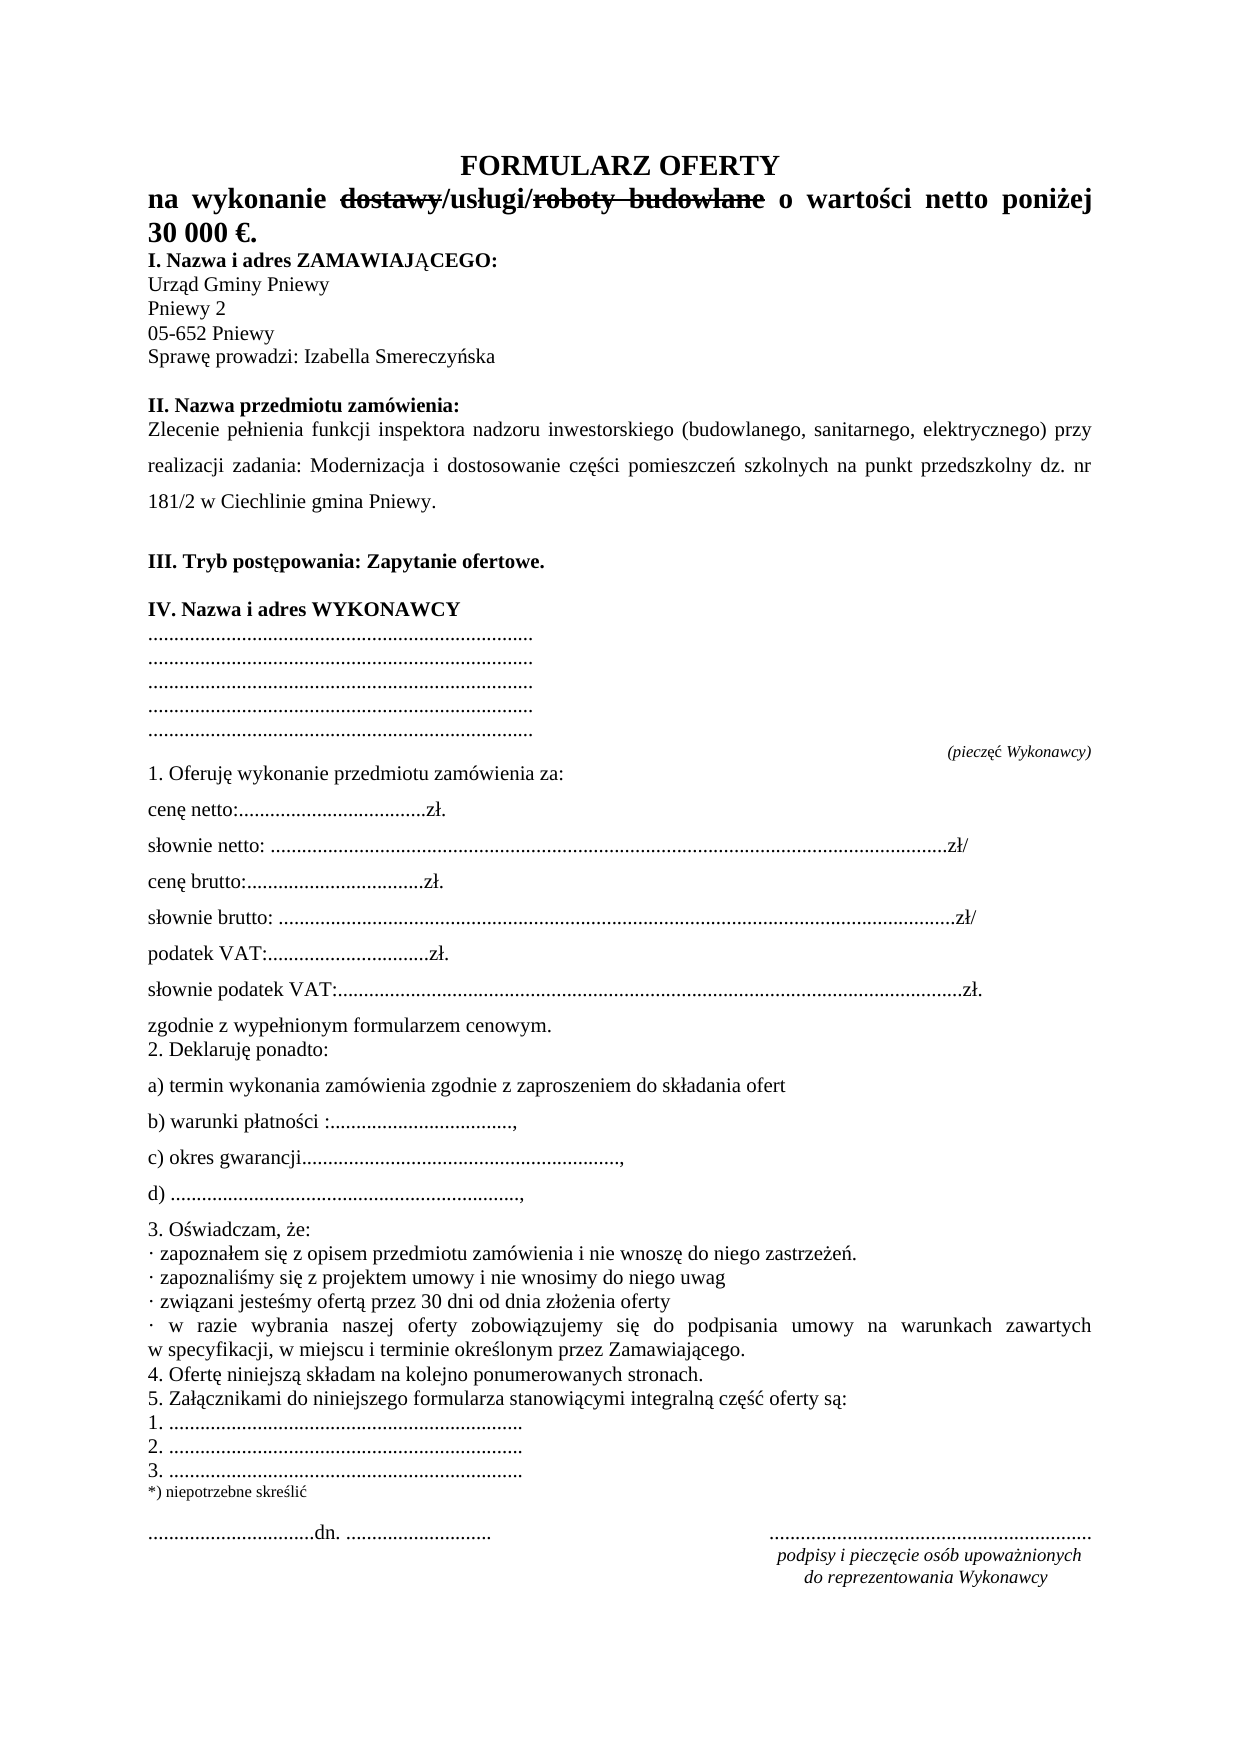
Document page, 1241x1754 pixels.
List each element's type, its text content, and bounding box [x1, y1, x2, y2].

text słownie podatek VAT:........................................................................................................................zł. [148, 977, 1093, 1001]
text słownie netto: ..................................................................................................................................zł/ [148, 833, 1093, 857]
text · zapoznałem się z opisem przedmiotu zamówienia i nie wnoszę do niego zastrzeżeń. [148, 1241, 1093, 1265]
text .......................................................................... [148, 693, 1093, 717]
text 2. .................................................................... [148, 1434, 1093, 1458]
text (pieczęć Wykonawcy) [148, 741, 1093, 761]
text Pniewy 2 [148, 296, 1093, 320]
text 5. Załącznikami do niniejszego formularza stanowiącymi integralną część oferty są: [148, 1386, 1093, 1409]
text 05-652 Pniewy [148, 320, 1093, 344]
text ................................dn. ............................ .............................................................. [148, 1520, 1093, 1544]
text Sprawę prowadzi: Izabella Smereczyńska [148, 344, 1093, 368]
text a) termin wykonania zamówienia zgodnie z zaproszeniem do składania ofert [148, 1073, 1093, 1097]
text Zlecenie pełnienia funkcji inspektora nadzoru inwestorskiego (budowlanego, sanitarnego, elektrycznego) przy realizacji zadania: Modernizacja i dostosowanie części pomieszczeń szkolnych na punkt przedszkolny dz. nr 181/2 w Ciechlinie gmina Pniewy. [148, 417, 1093, 513]
text I. Nazwa i adres ZAMAWIAJĄCEGO: [148, 248, 1093, 272]
text · w razie wybrania naszej oferty zobowiązujemy się do podpisania umowy na warunkach zawartych w specyfikacji, w miejscu i terminie określonym przez Zamawiającego. [148, 1313, 1093, 1361]
text Urząd Gminy Pniewy [148, 272, 1093, 296]
text na wykonanie dostawy/usługi/roboty budowlane o wartości netto poniżej 30 000 €. [148, 181, 1093, 248]
text b) warunki płatności :..................................., [148, 1109, 1093, 1133]
text 4. Ofertę niniejszą składam na kolejno ponumerowanych stronach. [148, 1361, 1093, 1386]
text III. Tryb postępowania: Zapytanie ofertowe. [148, 549, 1093, 573]
text · zapoznaliśmy się z projektem umowy i nie wnosimy do niego uwag [148, 1265, 1093, 1289]
text d) ..................................................................., [148, 1181, 1093, 1205]
text zgodnie z wypełnionym formularzem cenowym. [148, 1013, 1093, 1037]
text podatek VAT:...............................zł. [148, 941, 1093, 965]
text · związani jesteśmy ofertą przez 30 dni od dnia złożenia oferty [148, 1289, 1093, 1313]
text .......................................................................... [148, 645, 1093, 669]
text cenę netto:....................................zł. [148, 797, 1093, 821]
text II. Nazwa przedmiotu zamówienia: [148, 393, 1093, 417]
text cenę brutto:..................................zł. [148, 869, 1093, 893]
text 1. Oferuję wykonanie przedmiotu zamówienia za: [148, 761, 1093, 784]
text 3. .................................................................... [148, 1458, 1093, 1482]
text .......................................................................... [148, 669, 1093, 693]
text c) okres gwarancji............................................................., [148, 1145, 1093, 1169]
text do reprezentowania Wykonawcy [148, 1566, 1093, 1587]
text słownie brutto: ..................................................................................................................................zł/ [148, 905, 1093, 929]
text IV. Nazwa i adres WYKONAWCY [148, 597, 1093, 621]
text .......................................................................... [148, 621, 1093, 645]
text podpisy i pieczęcie osób upoważnionych [516, 1544, 1093, 1566]
text 2. Deklaruję ponadto: [148, 1037, 1093, 1061]
text *) niepotrzebne skreślić [148, 1482, 1093, 1501]
text FORMULARZ OFERTY [148, 148, 1093, 181]
text .......................................................................... [148, 717, 1093, 741]
text 1. .................................................................... [148, 1409, 1093, 1434]
text 3. Oświadczam, że: [148, 1217, 1093, 1241]
